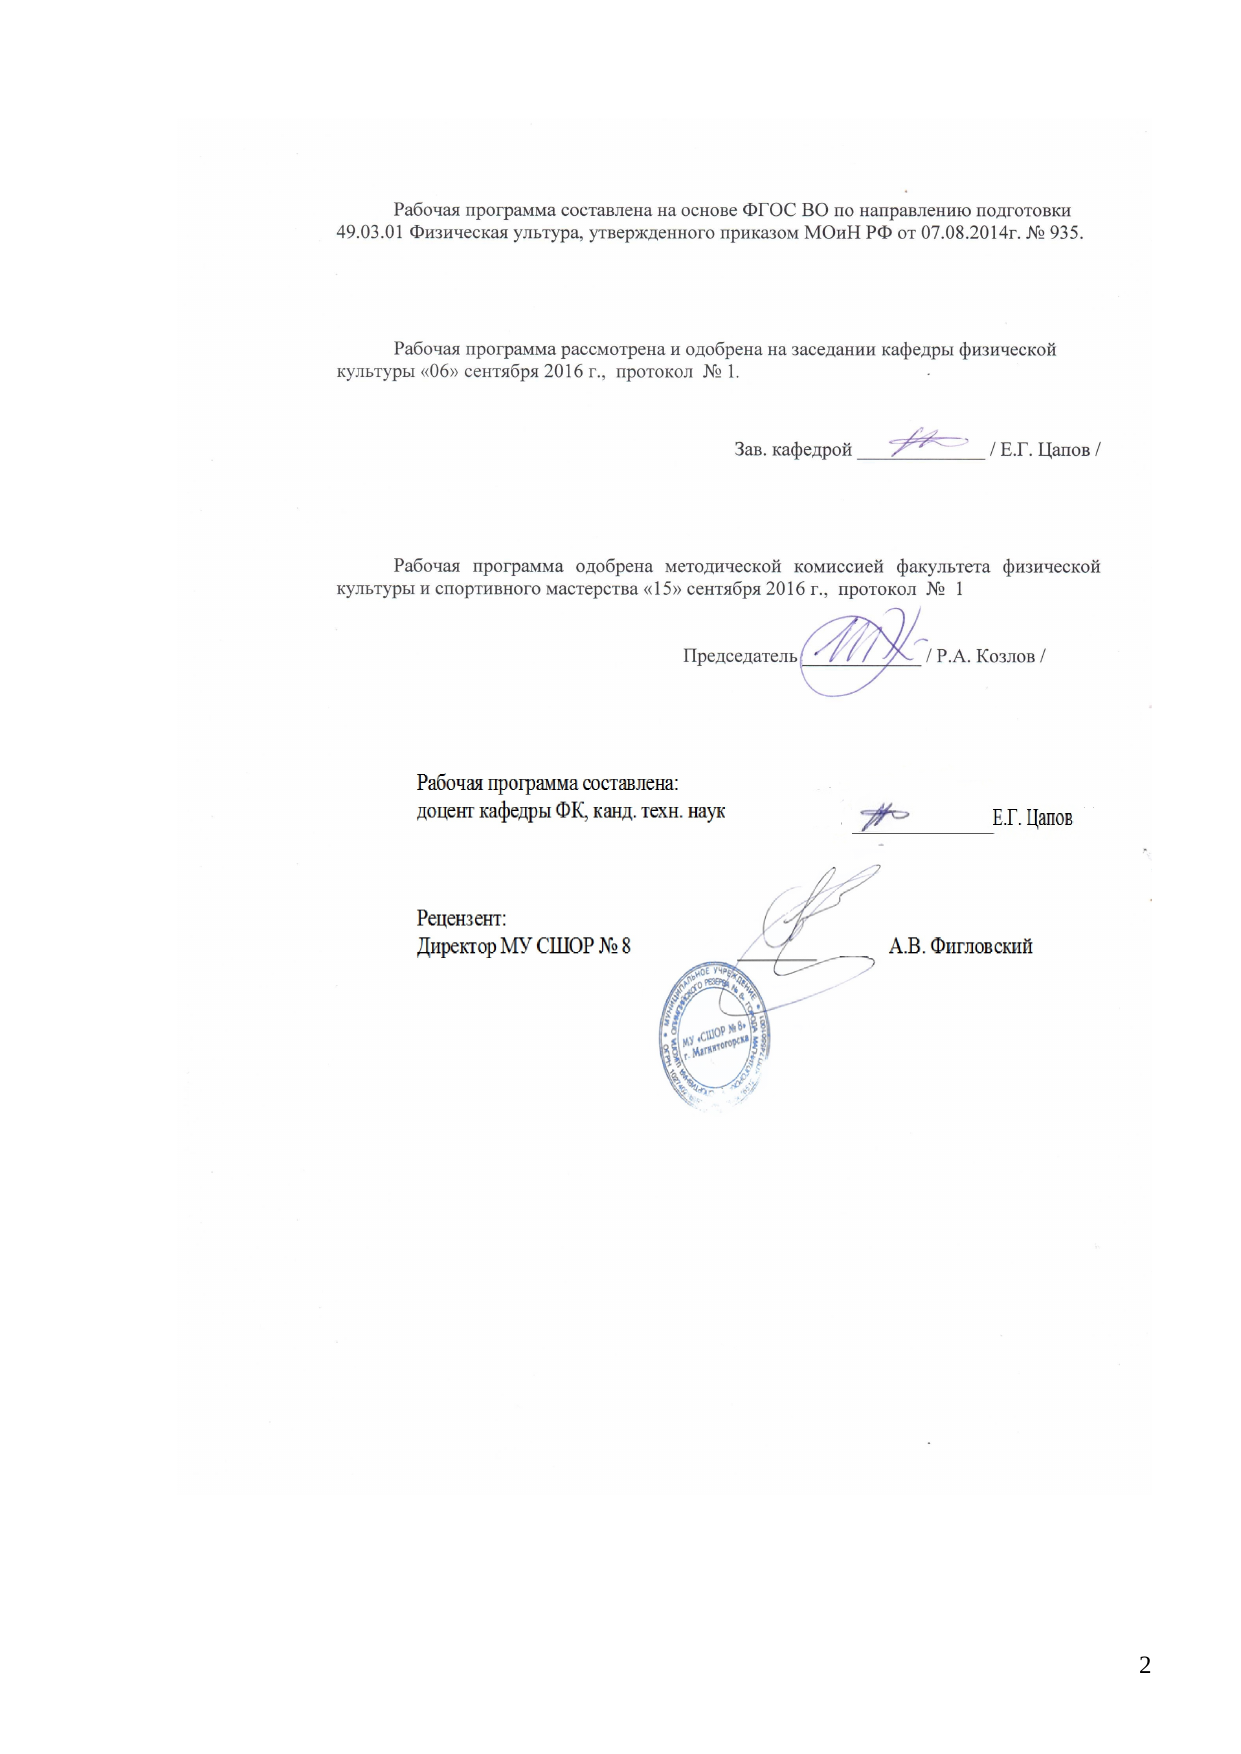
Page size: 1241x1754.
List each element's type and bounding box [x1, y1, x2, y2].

picture [177, 118, 1152, 1495]
